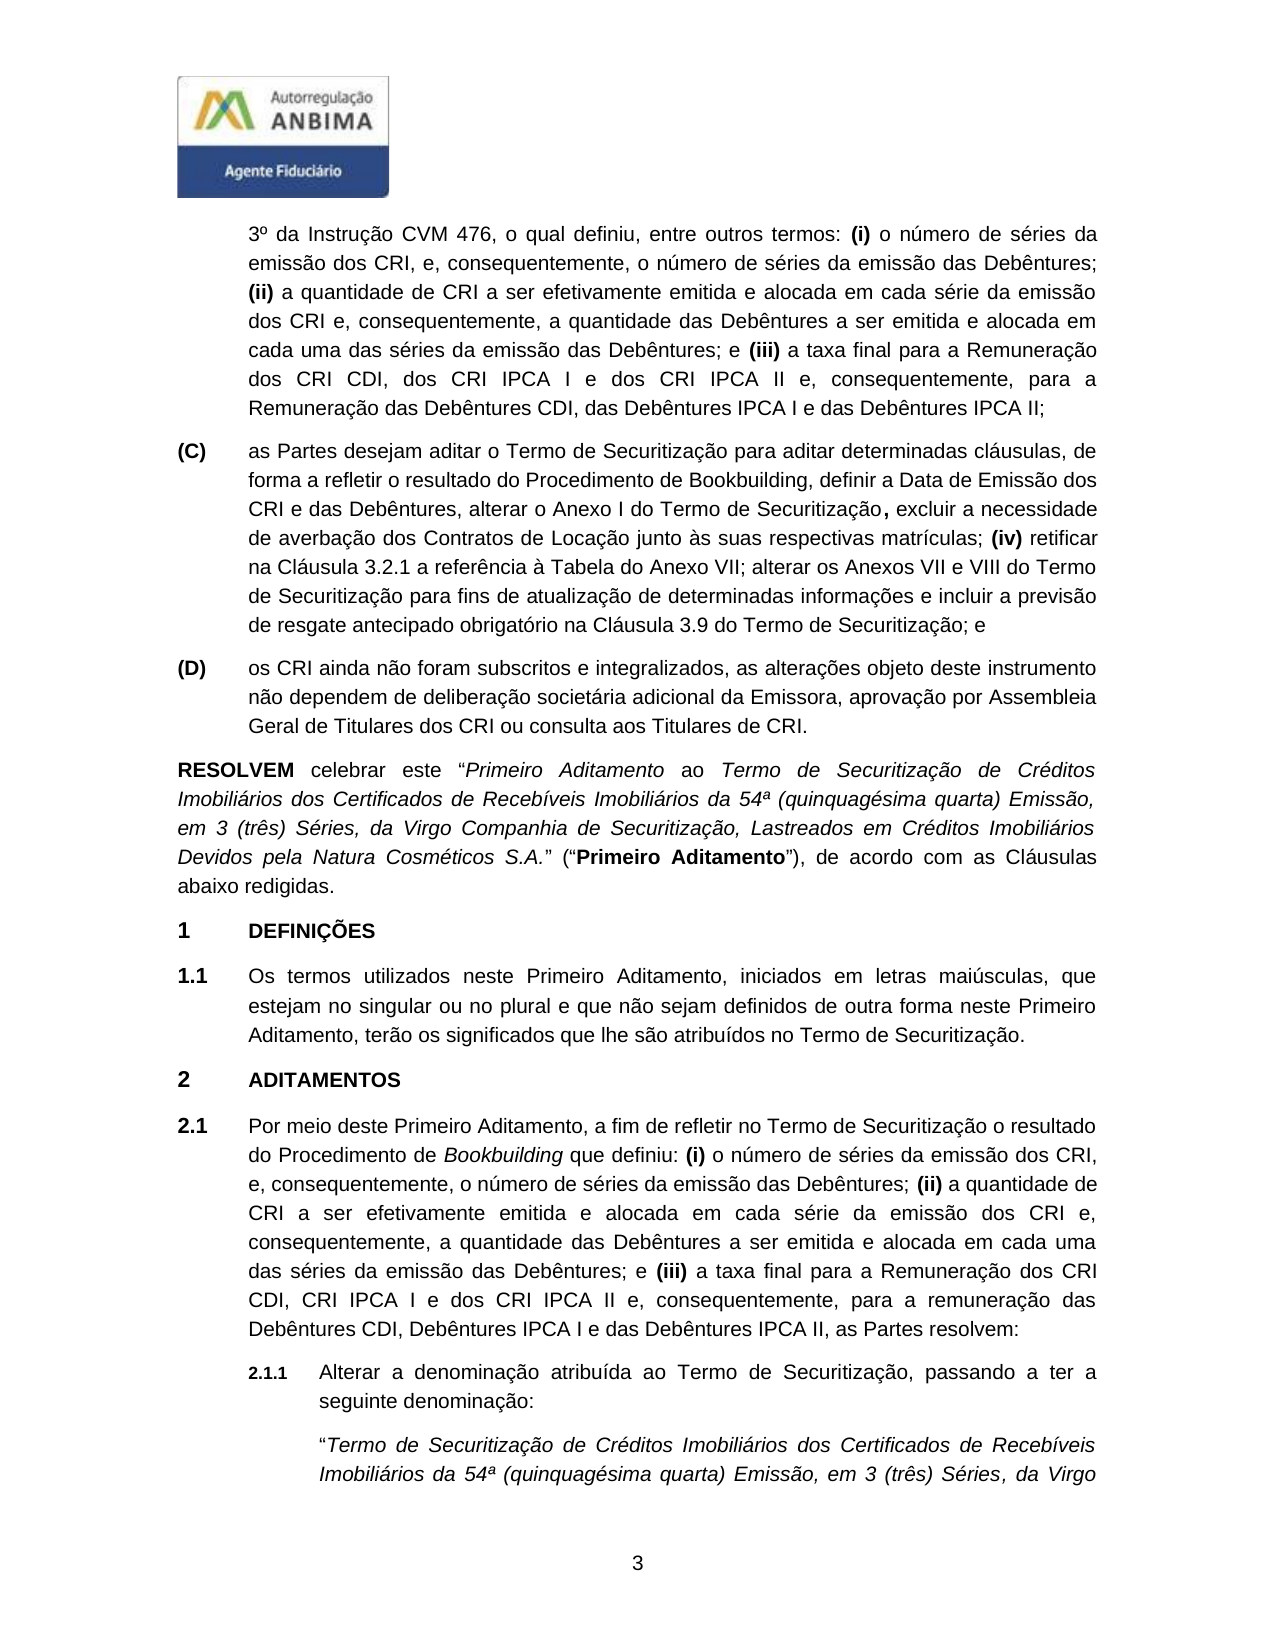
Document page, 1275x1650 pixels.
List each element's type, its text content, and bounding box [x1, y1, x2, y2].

text os CRI ainda não foram subscritos e integralizados, as alterações objeto deste instrumento não dependem de deliberação societária adicional da Emissora, aprovação por Assembleia Geral de Titulares dos CRI ou consulta aos Titulares de CRI. [177, 656, 1098, 738]
text as Partes desejam aditar o Termo de Securitização para aditar determinadas cláusulas, de forma a refletir o resultado do Procedimento de Bookbuilding, definir a Data de Emissão dos CRI e das Debêntures, alterar o Anexo I do Termo de Securitização, excluir a necessidade de averbação dos Contratos de Locação junto às suas respectivas matrículas; (iv) retificar na Cláusula 3.2.1 a referência à Tabela do Anexo VII; alterar os Anexos VII e VIII do Termo de Securitização para fins de atualização de determinadas informações e incluir a previsão de resgate antecipado obrigatório na Cláusula 3.9 do Termo de Securitização; e [177, 439, 1098, 637]
text Os termos utilizados neste Primeiro Aditamento, iniciados em letras maiúsculas, que estejam no singular ou no plural e que não sejam definidos de outra forma neste Primeiro Aditamento, terão os significados que lhe são atribuídos no Termo de Securitização. [177, 963, 1098, 1047]
text RESOLVEM celebrar este “Primeiro Aditamento ao Termo de Securitização de Créditos Imobiliários dos Certificados de Recebíveis Imobiliários da 54ª (quinquagésima quarta) Emissão, em 3 (três) Séries, da Virgo Companhia de Securitização, Lastreados em Créditos Imobiliários Devidos pela Natura Cosméticos S.A.” (“Primeiro Aditamento”), de acordo com as Cláusulas abaixo redigidas. [177, 758, 1098, 897]
text Por meio deste Primeiro Aditamento, a fim de refletir no Termo de Securitização o resultado do Procedimento de Bookbuilding que definiu: (i) o número de séries da emissão dos CRI, e, consequentemente, o número de séries da emissão das Debêntures; (ii) a quantidade de CRI a ser efetivamente emitida e alocada em cada série da emissão dos CRI e, consequentemente, a quantidade das Debêntures a ser emitida e alocada em cada uma das séries da emissão das Debêntures; e (iii) a taxa final para a Remuneração dos CRI CDI, CRI IPCA I e dos CRI IPCA II e, consequentemente, para a remuneração das Debêntures CDI, Debêntures IPCA I e das Debêntures IPCA II, as Partes resolvem: [177, 1113, 1098, 1341]
picture [177, 76, 390, 198]
text Alterar a denominação atribuída ao Termo de Securitização, passando a ter a seguinte denominação: [248, 1360, 1098, 1413]
text DEFINIÇÕES [177, 917, 1098, 943]
text ADITAMENTOS [177, 1066, 1098, 1092]
